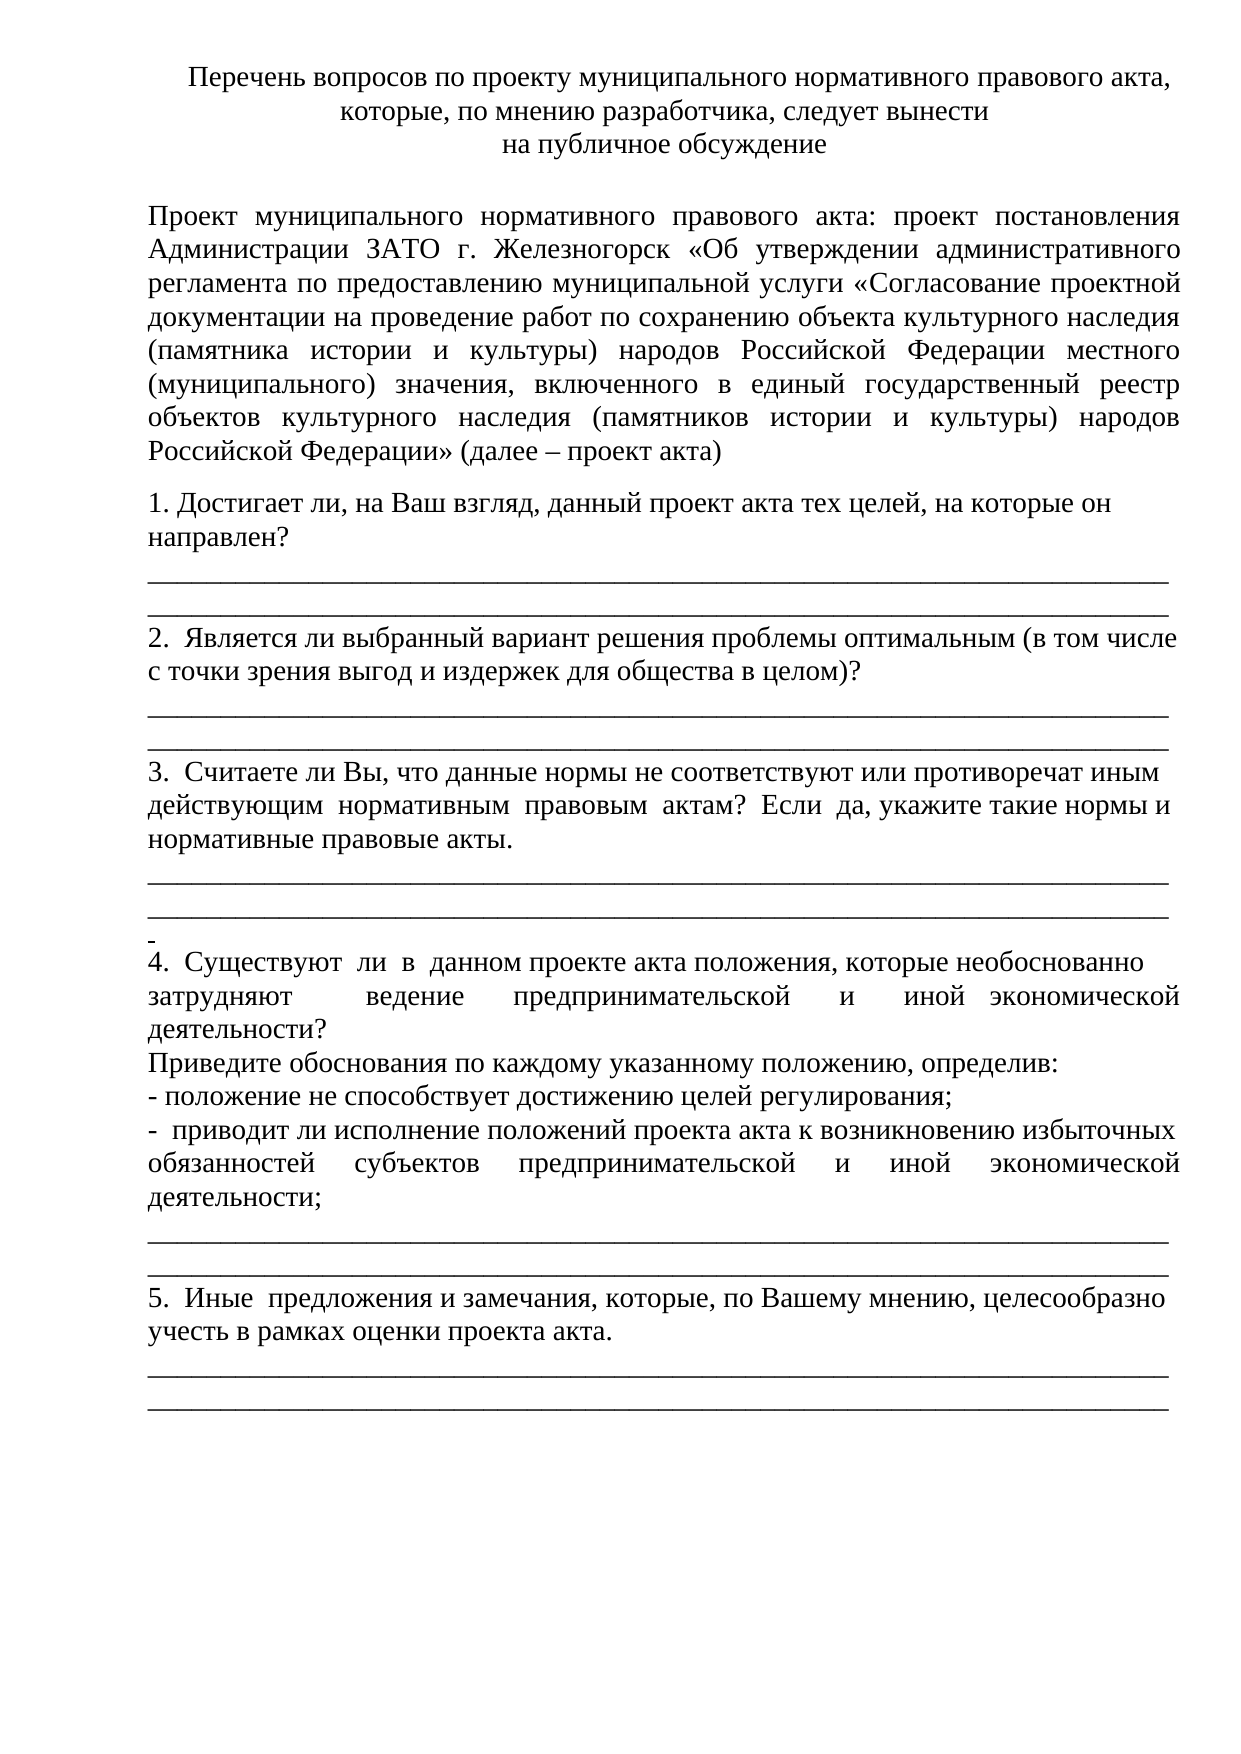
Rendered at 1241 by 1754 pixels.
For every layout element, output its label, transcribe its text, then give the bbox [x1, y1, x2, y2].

list Перечень вопросов по проекту муниципального нормативного правового акта, которые, по мнению разработчика, следует вынести [148, 59, 1181, 126]
text 5. Иные предложения и замечания, которые, по Вашему мнению, целесообразно [148, 1280, 1181, 1313]
text ______________________________________________________________________ [148, 687, 1181, 720]
text Приведите обоснования по каждому указанному положению, определив: [148, 1045, 1181, 1078]
text направлен? [148, 519, 1181, 553]
text с точки зрения выгод и издержек для общества в целом)? [148, 653, 1181, 687]
text нормативные правовые акты. [148, 821, 1181, 854]
text ______________________________________________________________________ [148, 553, 1181, 586]
text ______________________________________________________________________ [148, 1380, 1181, 1414]
text Проект муниципального нормативного правового акта: проект постановления Администрации ЗАТО г. Железногорск «Об утверждении административного регламента по предоставлению муниципальной услуги «Согласование проектной документации на проведение работ по сохранению объекта культурного наследия (памятника истории и культуры) народов Российской Федерации местного (муниципального) значения, включенного в единый государственный реестр объектов культурного наследия (памятников истории и культуры) народов Российской Федерации» (далее – проект акта) [148, 198, 1181, 466]
text - положение не способствует достижению целей регулирования; [148, 1078, 1181, 1112]
list на публичное обсуждение [148, 126, 1181, 160]
text ______________________________________________________________________ [148, 854, 1181, 888]
text затрудняют ведение предпринимательской и иной экономической деятельности? [148, 978, 1181, 1045]
text ______________________________________________________________________ [148, 586, 1181, 620]
text ______________________________________________________________________ [148, 1347, 1181, 1380]
text 2. Является ли выбранный вариант решения проблемы оптимальным (в том числе [148, 620, 1181, 653]
text обязанностей субъектов предпринимательской и иной экономической деятельности; [148, 1146, 1181, 1213]
text ______________________________________________________________________ [148, 1246, 1181, 1280]
text действующим нормативным правовым актам? Если да, укажите такие нормы и [148, 787, 1181, 821]
text ______________________________________________________________________ [148, 720, 1181, 754]
text ______________________________________________________________________ [148, 1213, 1181, 1246]
text 1. Достигает ли, на Ваш взгляд, данный проект акта тех целей, на которые он [148, 486, 1181, 519]
text ______________________________________________________________________ [148, 888, 1181, 922]
text 3. Считаете ли Вы, что данные нормы не соответствуют или противоречат иным [148, 754, 1181, 787]
text - приводит ли исполнение положений проекта акта к возникновению избыточных [148, 1112, 1181, 1146]
text 4. Существуют ли в данном проекте акта положения, которые необоснованно [148, 944, 1181, 978]
text учесть в рамках оценки проекта акта. [148, 1313, 1181, 1347]
